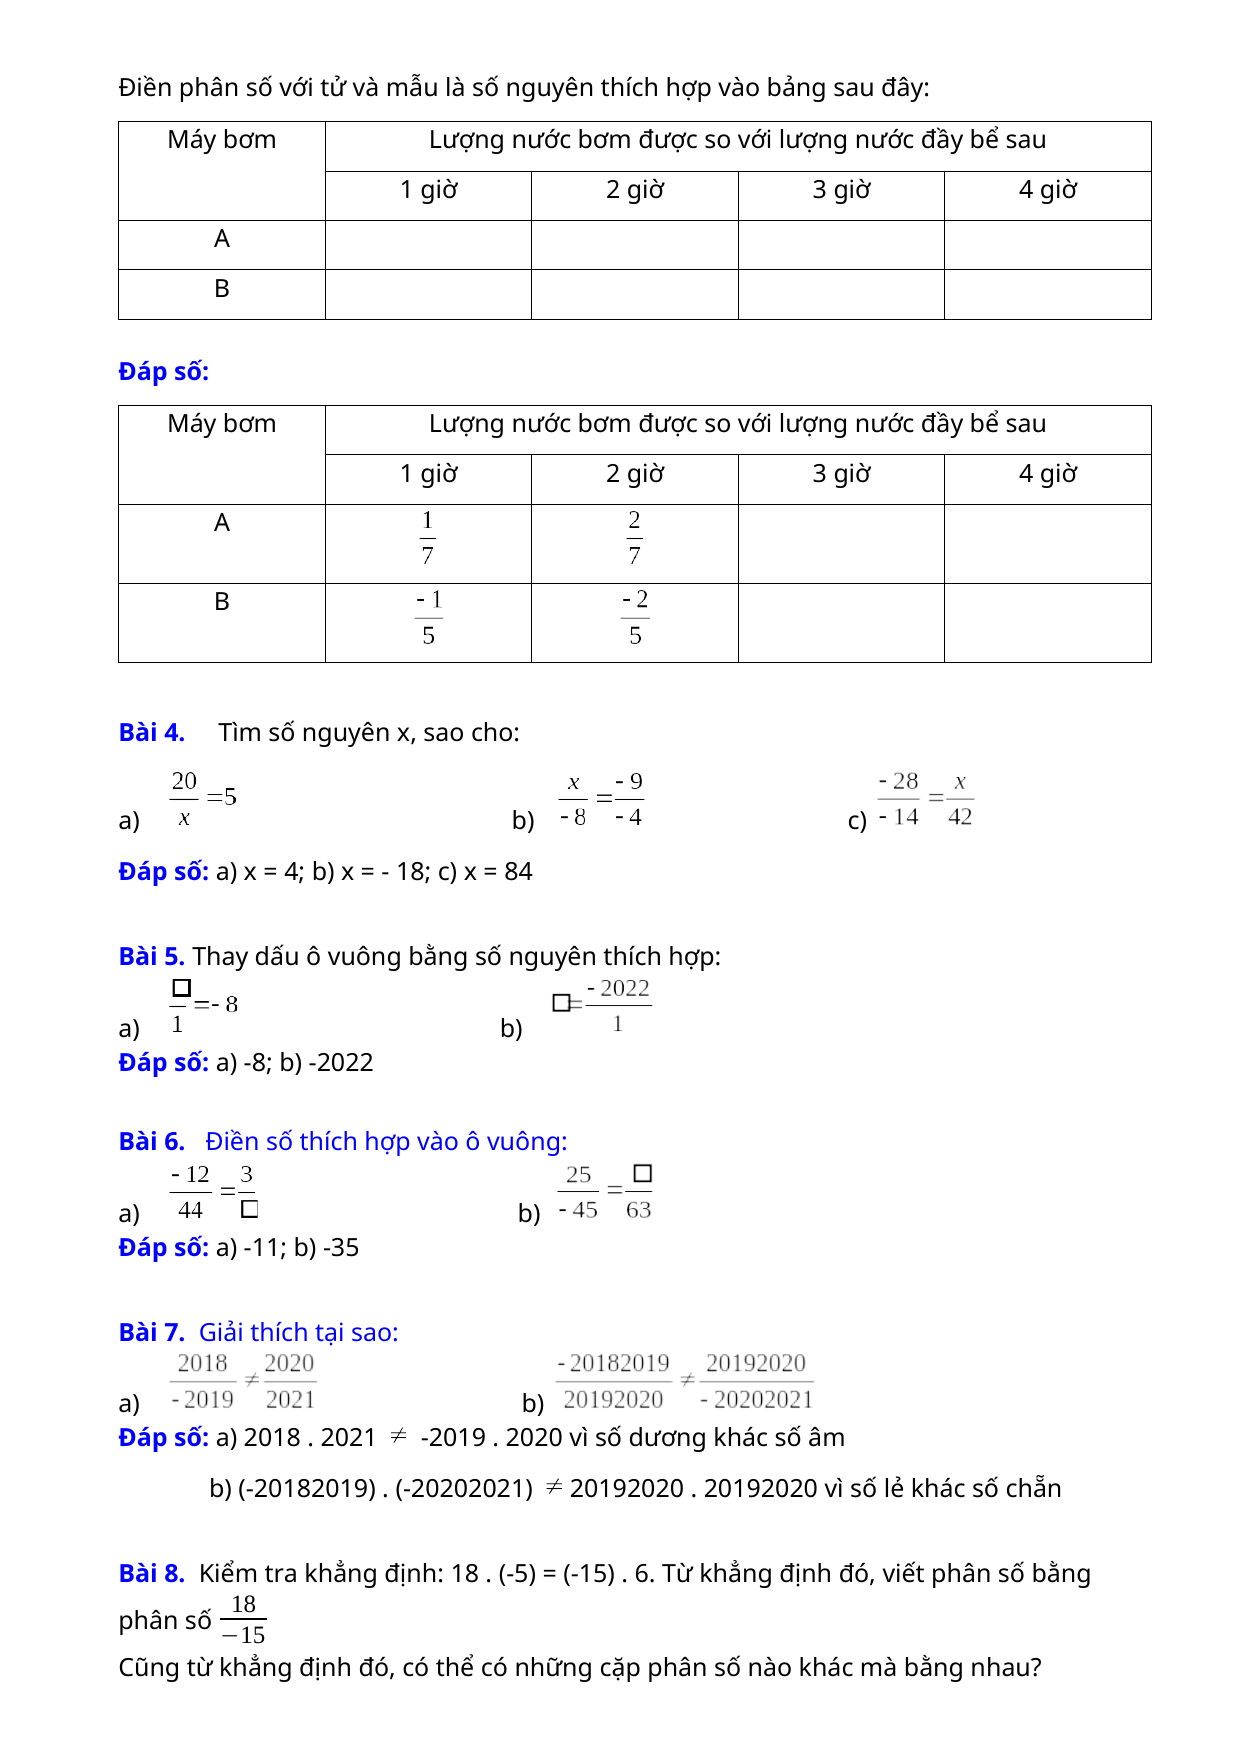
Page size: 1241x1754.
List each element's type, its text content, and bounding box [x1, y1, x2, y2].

table_cell 2 giờ [532, 455, 738, 503]
table_cell [326, 505, 531, 583]
table_cell [945, 505, 1151, 583]
table_cell [739, 584, 944, 662]
text Đáp số: a) x = 4; b) x = - 18; c) x = 84 [118, 854, 1152, 888]
table_cell 1 giờ [326, 172, 531, 220]
table_cell A [119, 505, 325, 583]
table_cell 4 giờ [945, 455, 1151, 503]
table_cell [532, 505, 738, 583]
table_cell 4 giờ [945, 172, 1151, 220]
text a) b) [118, 1158, 1152, 1229]
table_cell 1 giờ [326, 455, 531, 503]
table_cell [739, 270, 944, 319]
text b) (-20182019) . (-20202021) 20192020 . 20192020 vì số lẻ khác số chẵn [118, 1471, 1152, 1505]
table_cell [532, 221, 738, 269]
table_cell 2 giờ [532, 172, 738, 220]
text Bài 5. Thay dấu ô vuông bằng số nguyên thích hợp: [118, 939, 1152, 973]
text Cũng từ khẳng định đó, có thể có những cặp phân số nào khác mà bằng nhau? [118, 1649, 1152, 1683]
table_cell 3 giờ [739, 172, 944, 220]
table_cell [739, 221, 944, 269]
text Đáp số: [118, 354, 1152, 388]
text Điền phân số với tử và mẫu là số nguyên thích hợp vào bảng sau đây: [118, 70, 1152, 104]
table_cell [532, 270, 738, 319]
table_cell [945, 270, 1151, 319]
table_header Lượng nước bơm được so với lượng nước đầy bể sau [326, 406, 1151, 454]
table_header Lượng nước bơm được so với lượng nước đầy bể sau [326, 122, 1151, 171]
table_cell A [119, 221, 325, 269]
text Bài 6. Điền số thích hợp vào ô vuông: [118, 1124, 1152, 1158]
table_cell [326, 584, 531, 662]
text Bài 7. Giải thích tại sao: [118, 1314, 1152, 1349]
table_cell [326, 221, 531, 269]
table_cell [945, 584, 1151, 662]
text Đáp số: a) 2018 . 2021 -2019 . 2020 vì số dương khác số âm [118, 1420, 1152, 1454]
text a) b) [118, 1349, 1152, 1420]
table_cell [739, 505, 944, 583]
table_cell [532, 584, 738, 662]
text Bài 8. Kiểm tra khẳng định: 18 . (-5) = (-15) . 6. Từ khẳng định đó, viết phân số bằng phân số [118, 1556, 1152, 1649]
text a) b) c) [118, 765, 1152, 837]
table_cell 3 giờ [739, 455, 944, 503]
table_cell [945, 221, 1151, 269]
table_cell [326, 270, 531, 319]
table_header Máy bơm [119, 406, 325, 503]
text Đáp số: a) -11; b) -35 [118, 1229, 1152, 1263]
table_header Máy bơm [119, 122, 325, 220]
text Đáp số: a) -8; b) -2022 [118, 1044, 1152, 1078]
text Bài 4. Tìm số nguyên x, sao cho: [118, 714, 1152, 748]
text a) b) [118, 973, 1152, 1044]
table_cell B [119, 270, 325, 319]
table_cell B [119, 584, 325, 662]
